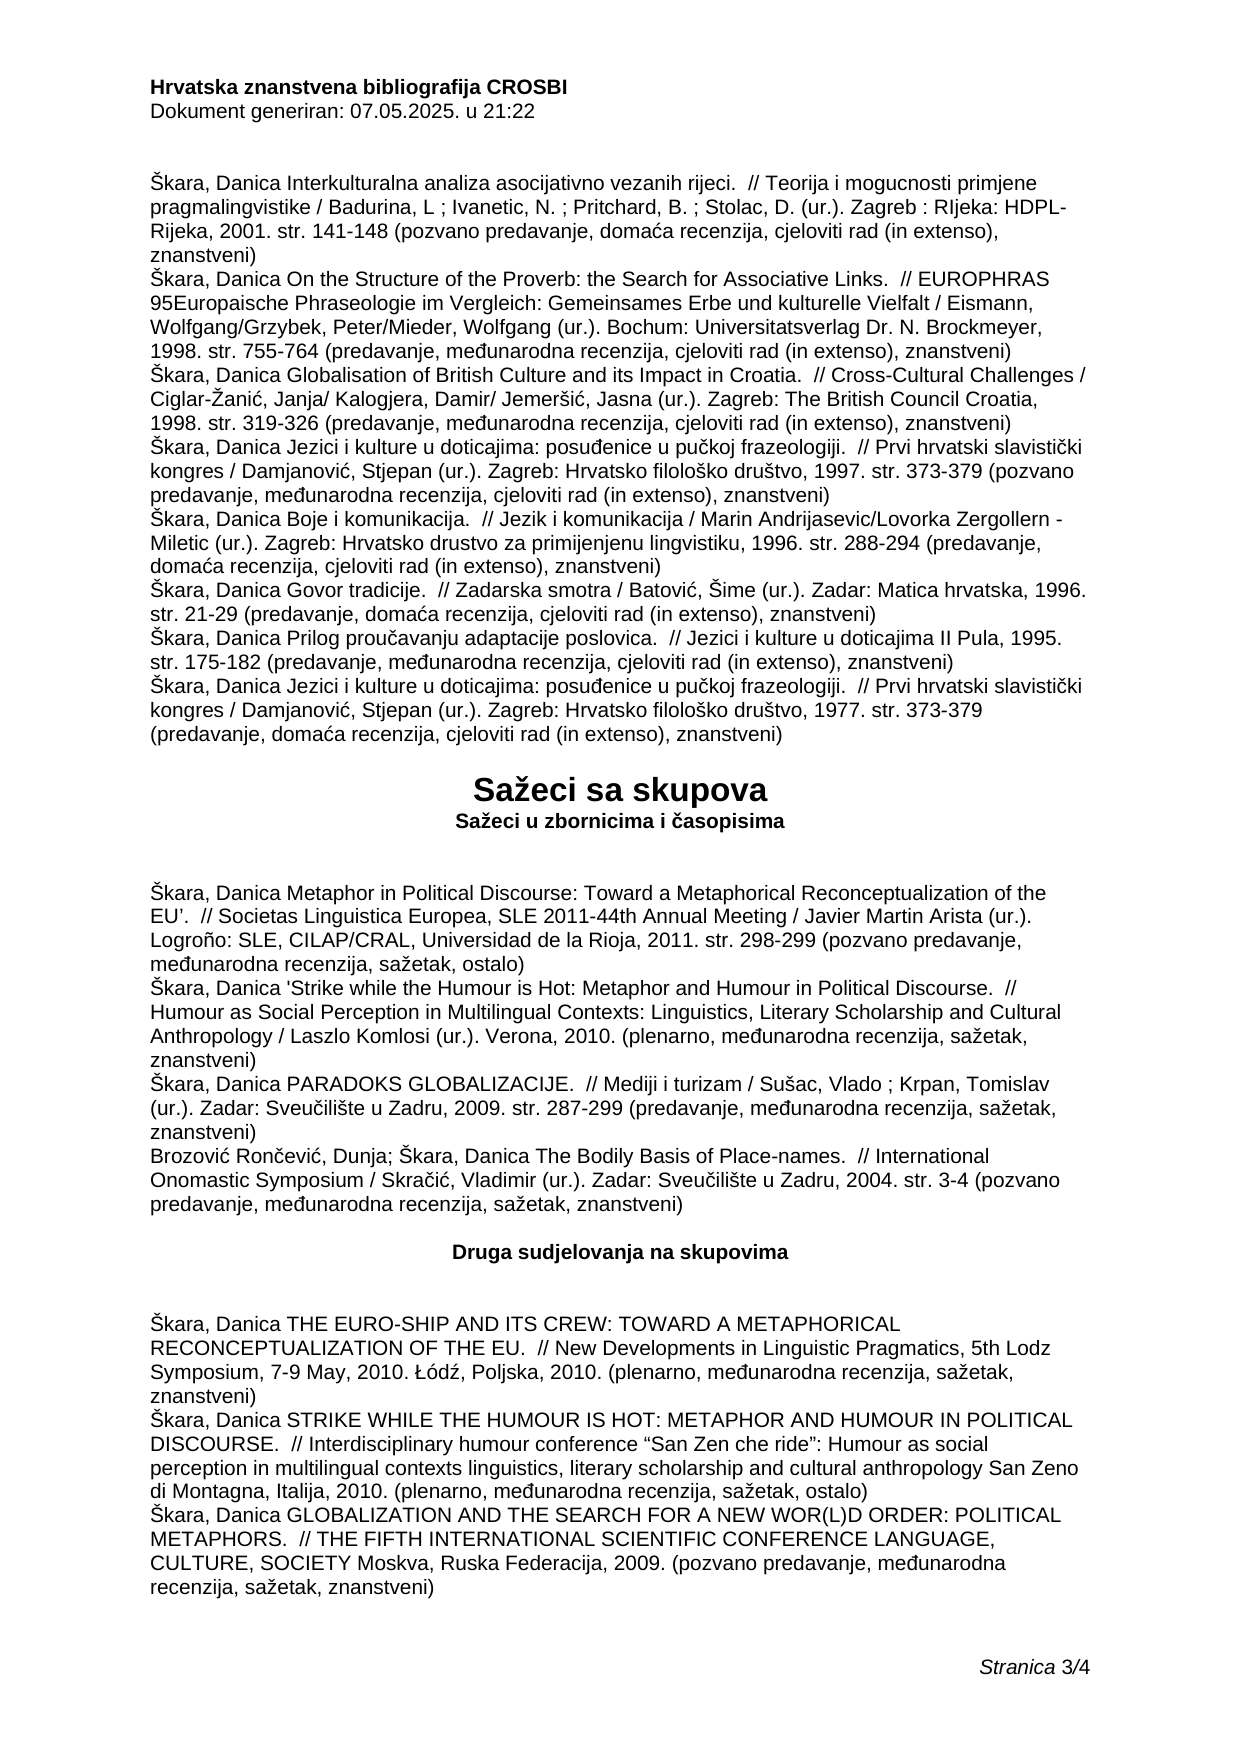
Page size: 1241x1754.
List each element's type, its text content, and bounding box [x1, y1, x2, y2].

text Škara, Danica [150, 1312, 1090, 1407]
text Škara, Danica [150, 1407, 1090, 1503]
text Škara, Danica [150, 1503, 1090, 1599]
text Škara, Danica [150, 363, 1090, 434]
text Škara, Danica [150, 434, 1090, 506]
text Škara, Danica [150, 171, 1090, 267]
text Brozović Rončević, Dunja; Škara, Danica [150, 1144, 1090, 1216]
text Škara, Danica [150, 976, 1090, 1072]
subtitle Sažeci sa skupova [150, 770, 1090, 808]
text Škara, Danica [150, 674, 1090, 746]
subtitle Sažeci u zbornicima i časopisima [150, 808, 1090, 832]
text Škara, Danica [150, 626, 1090, 674]
text Škara, Danica [150, 880, 1090, 976]
text Škara, Danica [150, 506, 1090, 578]
text Škara, Danica [150, 1072, 1090, 1144]
subtitle Druga sudjelovanja na skupovima [150, 1240, 1090, 1264]
text Škara, Danica [150, 578, 1090, 626]
text Škara, Danica [150, 267, 1090, 363]
